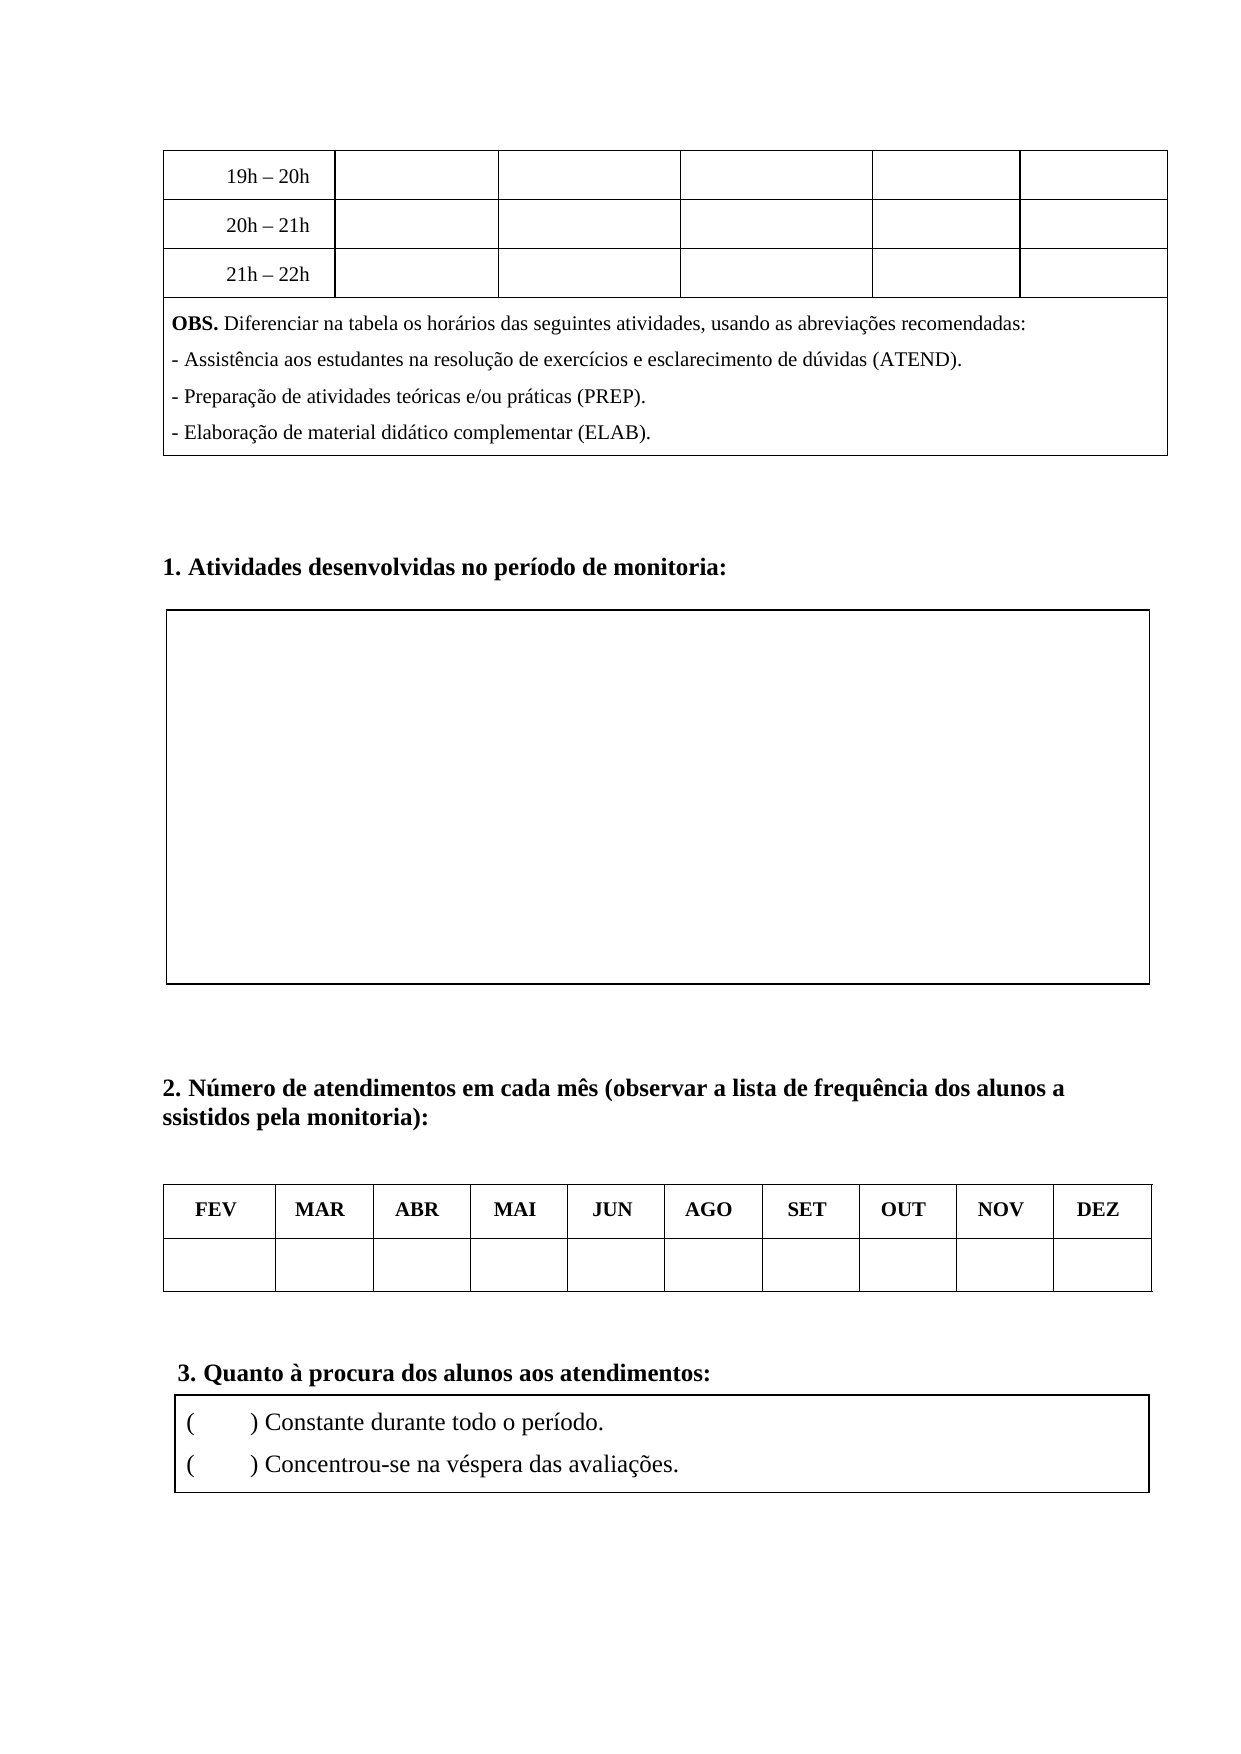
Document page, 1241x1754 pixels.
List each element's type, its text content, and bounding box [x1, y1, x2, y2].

table_cell [1021, 200, 1167, 248]
table_cell [763, 1239, 859, 1291]
table_header NOV [957, 1185, 1053, 1238]
table_header ABR [374, 1185, 470, 1238]
table_header FEV [164, 1185, 275, 1238]
table_cell [1054, 1239, 1151, 1291]
list Número de atendimentos em cada mês (observar a lista de frequência dos alunos assistidos pela monitoria): [162, 1073, 1065, 1130]
table_cell OBS. Diferenciar na tabela os horários das seguintes atividades, usando as abreviações recomendadas: Assistência aos estudantes na resolução de exercícios e esclarecimento de dúvidas (ATEND). Preparação de atividades teóricas e/ou práticas (PREP). Elaboração de material didático complementar (ELAB). [164, 298, 1167, 455]
table_header [499, 151, 680, 199]
table_cell [957, 1239, 1053, 1291]
table_header AGO [665, 1185, 762, 1238]
table_cell [164, 1239, 275, 1291]
table_header SET [763, 1185, 859, 1238]
table_cell [860, 1239, 956, 1291]
table_cell [499, 200, 680, 248]
subtitle Quanto à procura dos alunos aos atendimentos: [177, 1358, 1065, 1387]
table_header [1021, 151, 1167, 199]
table_header [873, 151, 1019, 199]
table_cell [873, 200, 1019, 248]
table_cell [1021, 249, 1167, 297]
table_cell [336, 249, 498, 297]
table_cell [471, 1239, 567, 1291]
table_cell [499, 249, 680, 297]
table_cell [681, 249, 872, 297]
table_header DEZ [1054, 1185, 1151, 1238]
table_header JUN [568, 1185, 664, 1238]
table_header 19h – 20h [164, 151, 334, 199]
table_header [336, 151, 498, 199]
table_cell [681, 200, 872, 248]
table_header OUT [860, 1185, 956, 1238]
table_header MAR [276, 1185, 373, 1238]
table_cell 21h – 22h [164, 249, 334, 297]
table_cell [276, 1239, 373, 1291]
table_cell [336, 200, 498, 248]
table_header [681, 151, 872, 199]
table_cell [374, 1239, 470, 1291]
table_cell [568, 1239, 664, 1291]
table_cell 20h – 21h [164, 200, 334, 248]
table_cell [873, 249, 1019, 297]
table_cell [665, 1239, 762, 1291]
table_header MAI [471, 1185, 567, 1238]
subtitle Atividades desenvolvidas no período de monitoria: [162, 552, 1065, 581]
